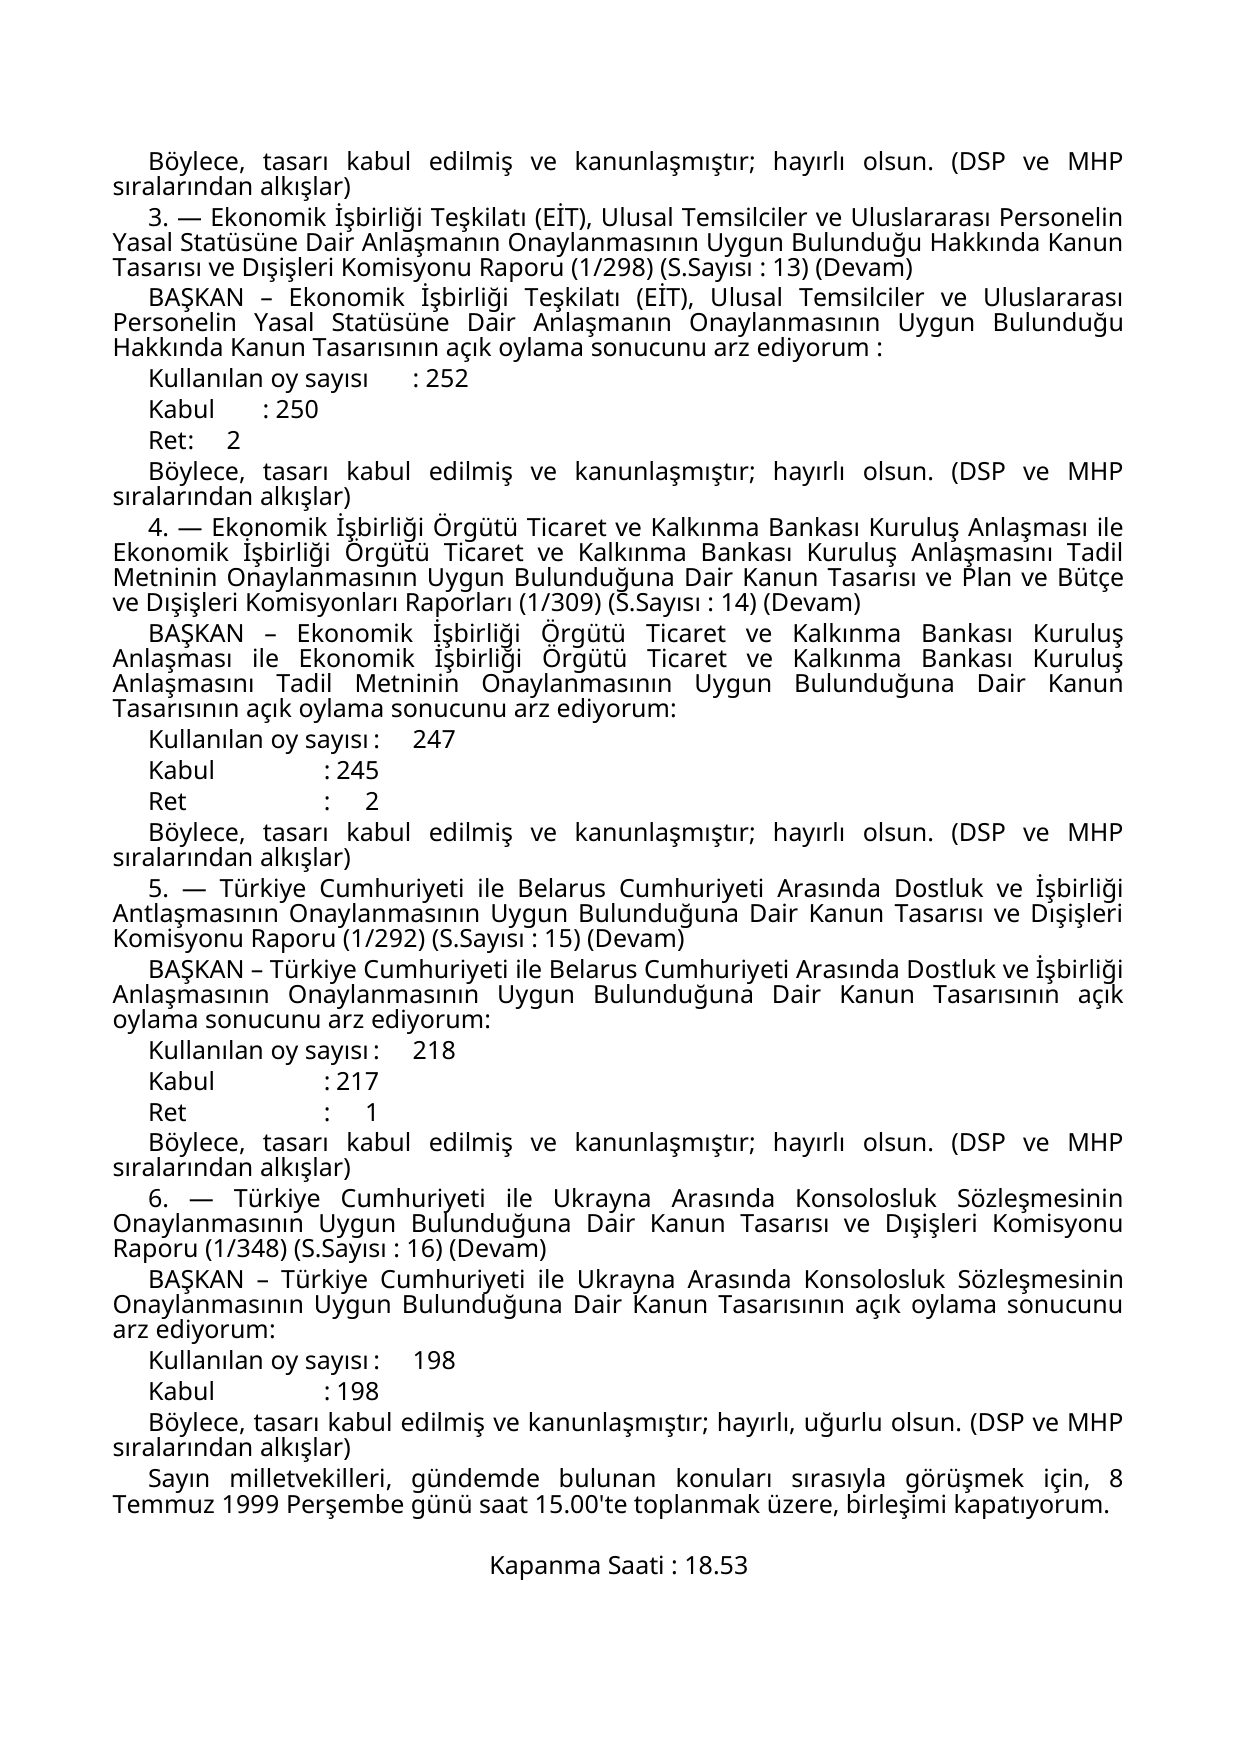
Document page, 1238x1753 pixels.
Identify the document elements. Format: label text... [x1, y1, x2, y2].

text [112, 1555, 1125, 1579]
text Kullanılan oy sayısı : 252 [112, 368, 1125, 393]
text BAŞKAN – Ekonomik İşbirliği Örgütü Ticaret ve Kalkınma Bankası Kuruluş Anlaşması ile Ekonomik İşbirliği Örgütü Ticaret ve Kalkınma Bankası Kuruluş Anlaşmasını Tadil Metninin Onaylanmasının Uygun Bulunduğuna Dair Kanun Tasarısının açık oylama sonucunu arz ediyorum: [112, 622, 1125, 722]
text BAŞKAN – Ekonomik İşbirliği Teşkilatı (EİT), Ulusal Temsilciler ve Uluslararası Personelin Yasal Statüsüne Dair Anlaşmanın Onaylanmasının Uygun Bulunduğu Hakkında Kanun Tasarısının açık oylama sonucunu arz ediyorum : [112, 287, 1125, 362]
text Böylece, tasarı kabul edilmiş ve kanunlaşmıştır; hayırlı, uğurlu olsun. (DSP ve MHP sıralarından alkışlar) [112, 1412, 1125, 1462]
text 6. — Türkiye Cumhuriyeti ile Ukrayna Arasında Konsolosluk Sözleşmesinin Onaylanmasının Uygun Bulunduğuna Dair Kanun Tasarısı ve Dışişleri Komisyonu Raporu (1/348) (S.Sayısı : 16) (Devam) [112, 1188, 1125, 1263]
text 5. — Türkiye Cumhuriyeti ile Belarus Cumhuriyeti Arasında Dostluk ve İşbirliği Antlaşmasının Onaylanmasının Uygun Bulunduğuna Dair Kanun Tasarısı ve Dışişleri Komisyonu Raporu (1/292) (S.Sayısı : 15) (Devam) [112, 877, 1125, 952]
text Kullanılan oy sayısı : 247 [112, 728, 1125, 753]
text 3. — Ekonomik İşbirliği Teşkilatı (EİT), Ulusal Temsilciler ve Uluslararası Personelin Yasal Statüsüne Dair Anlaşmanın Onaylanmasının Uygun Bulunduğu Hakkında Kanun Tasarısı ve Dışişleri Komisyonu Raporu (1/298) (S.Sayısı : 13) (Devam) [112, 206, 1125, 281]
text Ret : 2 [112, 430, 1125, 455]
text Kabul : 250 [112, 399, 1125, 424]
text Ret : 2 [112, 790, 1125, 815]
text Böylece, tasarı kabul edilmiş ve kanunlaşmıştır; hayırlı olsun. (DSP ve MHP sıralarından alkışlar) [112, 1132, 1125, 1182]
text Kabul : 198 [112, 1381, 1125, 1406]
text Kullanılan oy sayısı : 198 [112, 1350, 1125, 1375]
text Kabul : 245 [112, 759, 1125, 784]
text Ret : 1 [112, 1101, 1125, 1126]
text BAŞKAN – Türkiye Cumhuriyeti ile Belarus Cumhuriyeti Arasında Dostluk ve İşbirliği Anlaşmasının Onaylanmasının Uygun Bulunduğuna Dair Kanun Tasarısının açık oylama sonucunu arz ediyorum: [112, 958, 1125, 1033]
text Böylece, tasarı kabul edilmiş ve kanunlaşmıştır; hayırlı olsun. (DSP ve MHP sıralarından alkışlar) [112, 461, 1125, 511]
text Böylece, tasarı kabul edilmiş ve kanunlaşmıştır; hayırlı olsun. (DSP ve MHP sıralarından alkışlar) [112, 150, 1125, 200]
text Sayın milletvekilleri, gündemde bulunan konuları sırasıyla görüşmek için, 8 Temmuz 1999 Perşembe günü saat 15.00'te toplanmak üzere, birleşimi kapatıyorum. [112, 1467, 1125, 1518]
text Kullanılan oy sayısı : 218 [112, 1039, 1125, 1064]
text Kabul : 217 [112, 1070, 1125, 1095]
text Böylece, tasarı kabul edilmiş ve kanunlaşmıştır; hayırlı olsun. (DSP ve MHP sıralarından alkışlar) [112, 821, 1125, 871]
text BAŞKAN – Türkiye Cumhuriyeti ile Ukrayna Arasında Konsolosluk Sözleşmesinin Onaylanmasının Uygun Bulunduğuna Dair Kanun Tasarısının açık oylama sonucunu arz ediyorum: [112, 1269, 1125, 1344]
text 4. — Ekonomik İşbirliği Örgütü Ticaret ve Kalkınma Bankası Kuruluş Anlaşması ile Ekonomik İşbirliği Örgütü Ticaret ve Kalkınma Bankası Kuruluş Anlaşmasını Tadil Metninin Onaylanmasının Uygun Bulunduğuna Dair Kanun Tasarısı ve Plan ve Bütçe ve Dışişleri Komisyonları Raporları (1/309) (S.Sayısı : 14) (Devam) [112, 517, 1125, 617]
